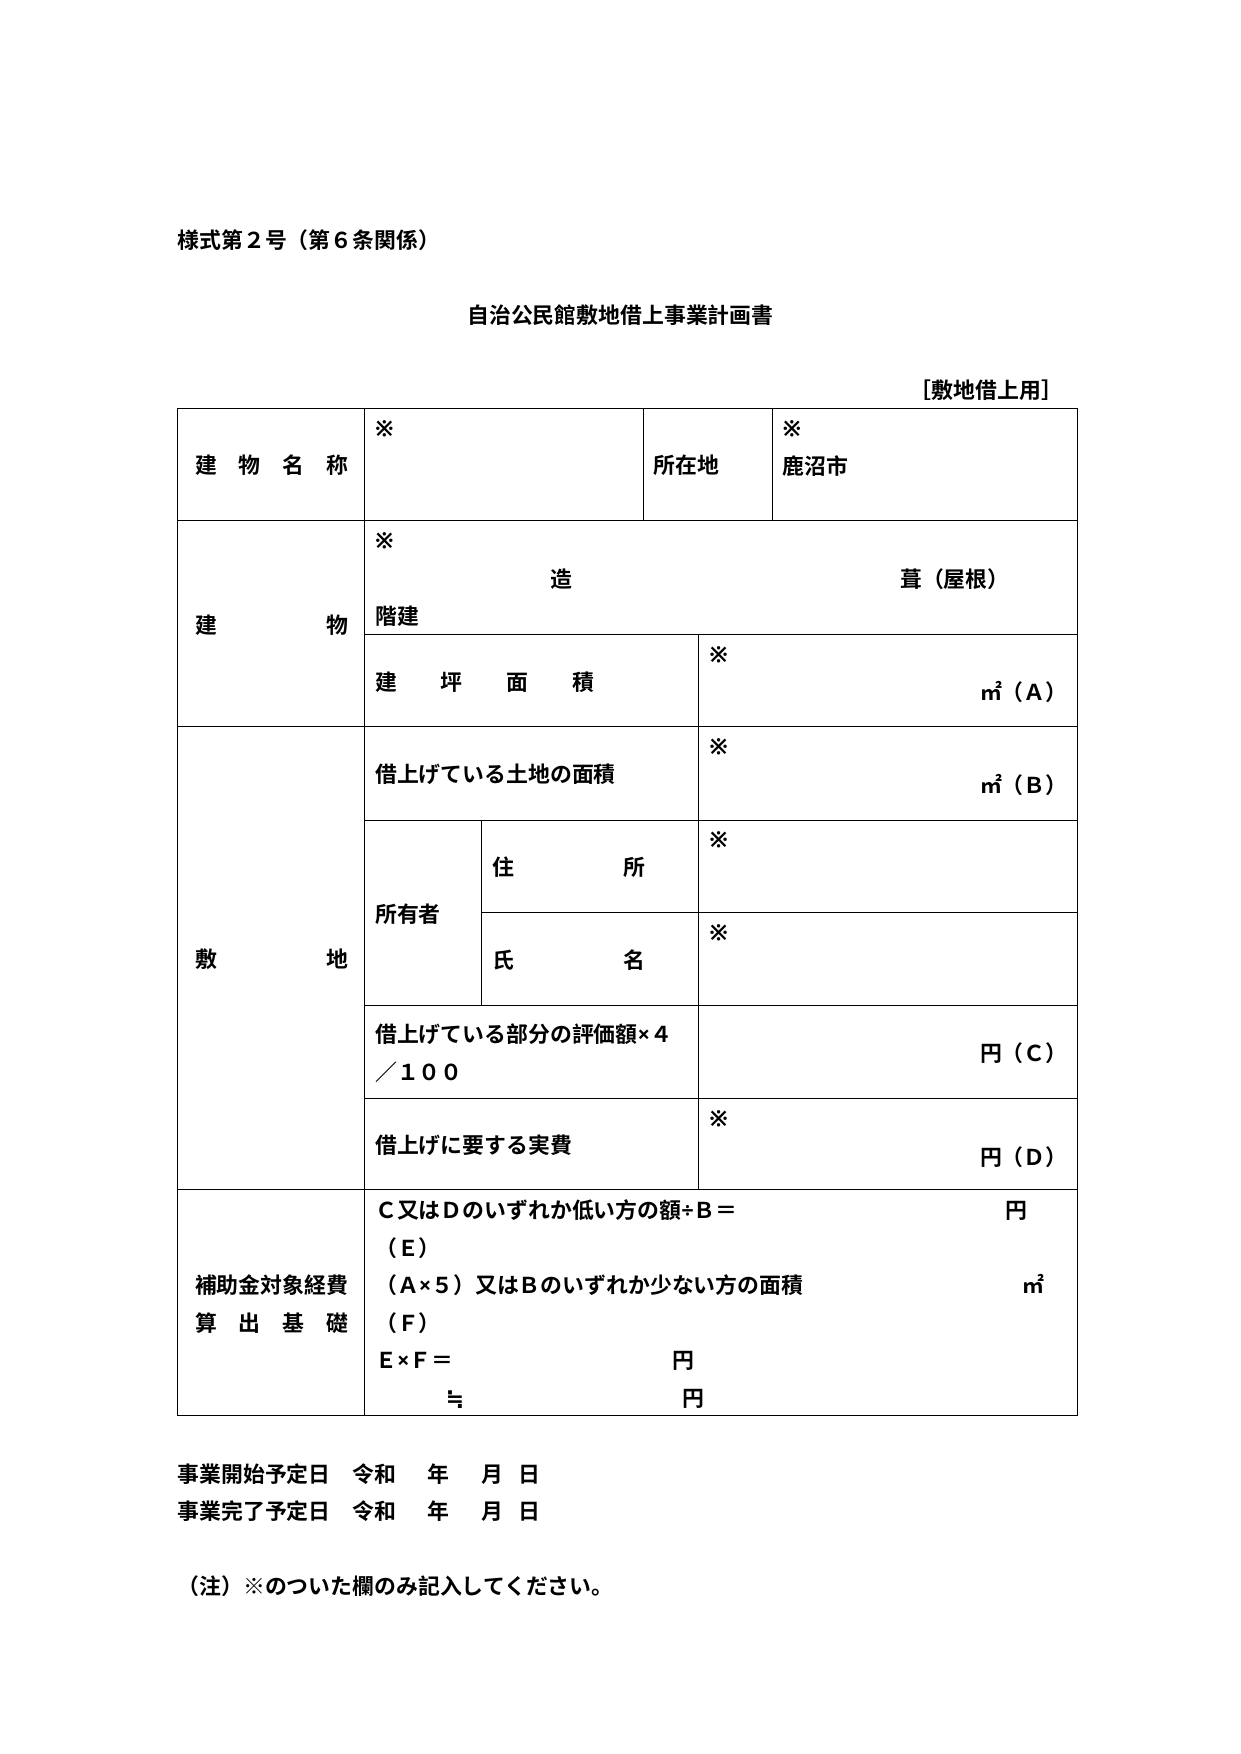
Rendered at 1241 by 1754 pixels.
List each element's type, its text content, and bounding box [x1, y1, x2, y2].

table_cell Ｃ又はＤのいずれか低い方の額÷Ｂ＝ 円（Ｅ） （Ａ×５）又はＢのいずれか少ない方の面積 ㎡（Ｆ） Ｅ×Ｆ＝ 円 ≒ 円 [365, 1190, 1077, 1415]
table_cell ※ [699, 821, 1077, 912]
table_header 所在地 [644, 409, 772, 520]
text （注）※のついた欄のみ記入してください。 [177, 1566, 1063, 1604]
table_cell 借上げに要する実費 [365, 1099, 698, 1189]
table_header ※ 鹿沼市 [773, 409, 1077, 520]
table_cell ※ [699, 913, 1077, 1005]
table_cell 借上げている部分の評価額×４／１００ [365, 1006, 698, 1098]
table_header 建 物 名 称 [178, 409, 364, 520]
table_cell 住 所 [482, 821, 698, 912]
table_cell ※ 造 葺（屋根） 階建 [365, 521, 1077, 634]
table_cell 建 物 [178, 521, 364, 726]
table_cell 建 坪 面 積 [365, 635, 698, 726]
text ［敷地借上用］ [177, 370, 1063, 408]
text 様式第２号（第６条関係） [177, 220, 1063, 258]
table_cell ※ ㎡（Ｂ） [699, 727, 1077, 819]
text 自治公民館敷地借上事業計画書 [177, 295, 1063, 333]
table_cell 敷 地 [178, 727, 364, 1189]
table_header ※ [365, 409, 643, 520]
table_cell 氏 名 [482, 913, 698, 1005]
text 事業完了予定日 令和 年 月 日 [177, 1491, 1063, 1529]
table_cell 補助金対象経費 算 出 基 礎 [178, 1190, 364, 1415]
text 事業開始予定日 令和 年 月 日 [177, 1454, 1063, 1491]
table_cell ※ ㎡（Ａ） [699, 635, 1077, 726]
table_cell 借上げている土地の面積 [365, 727, 698, 819]
table_cell 円（Ｃ） [699, 1006, 1077, 1098]
table_cell ※ 円（Ｄ） [699, 1099, 1077, 1189]
table_cell 所有者 [365, 821, 481, 1005]
